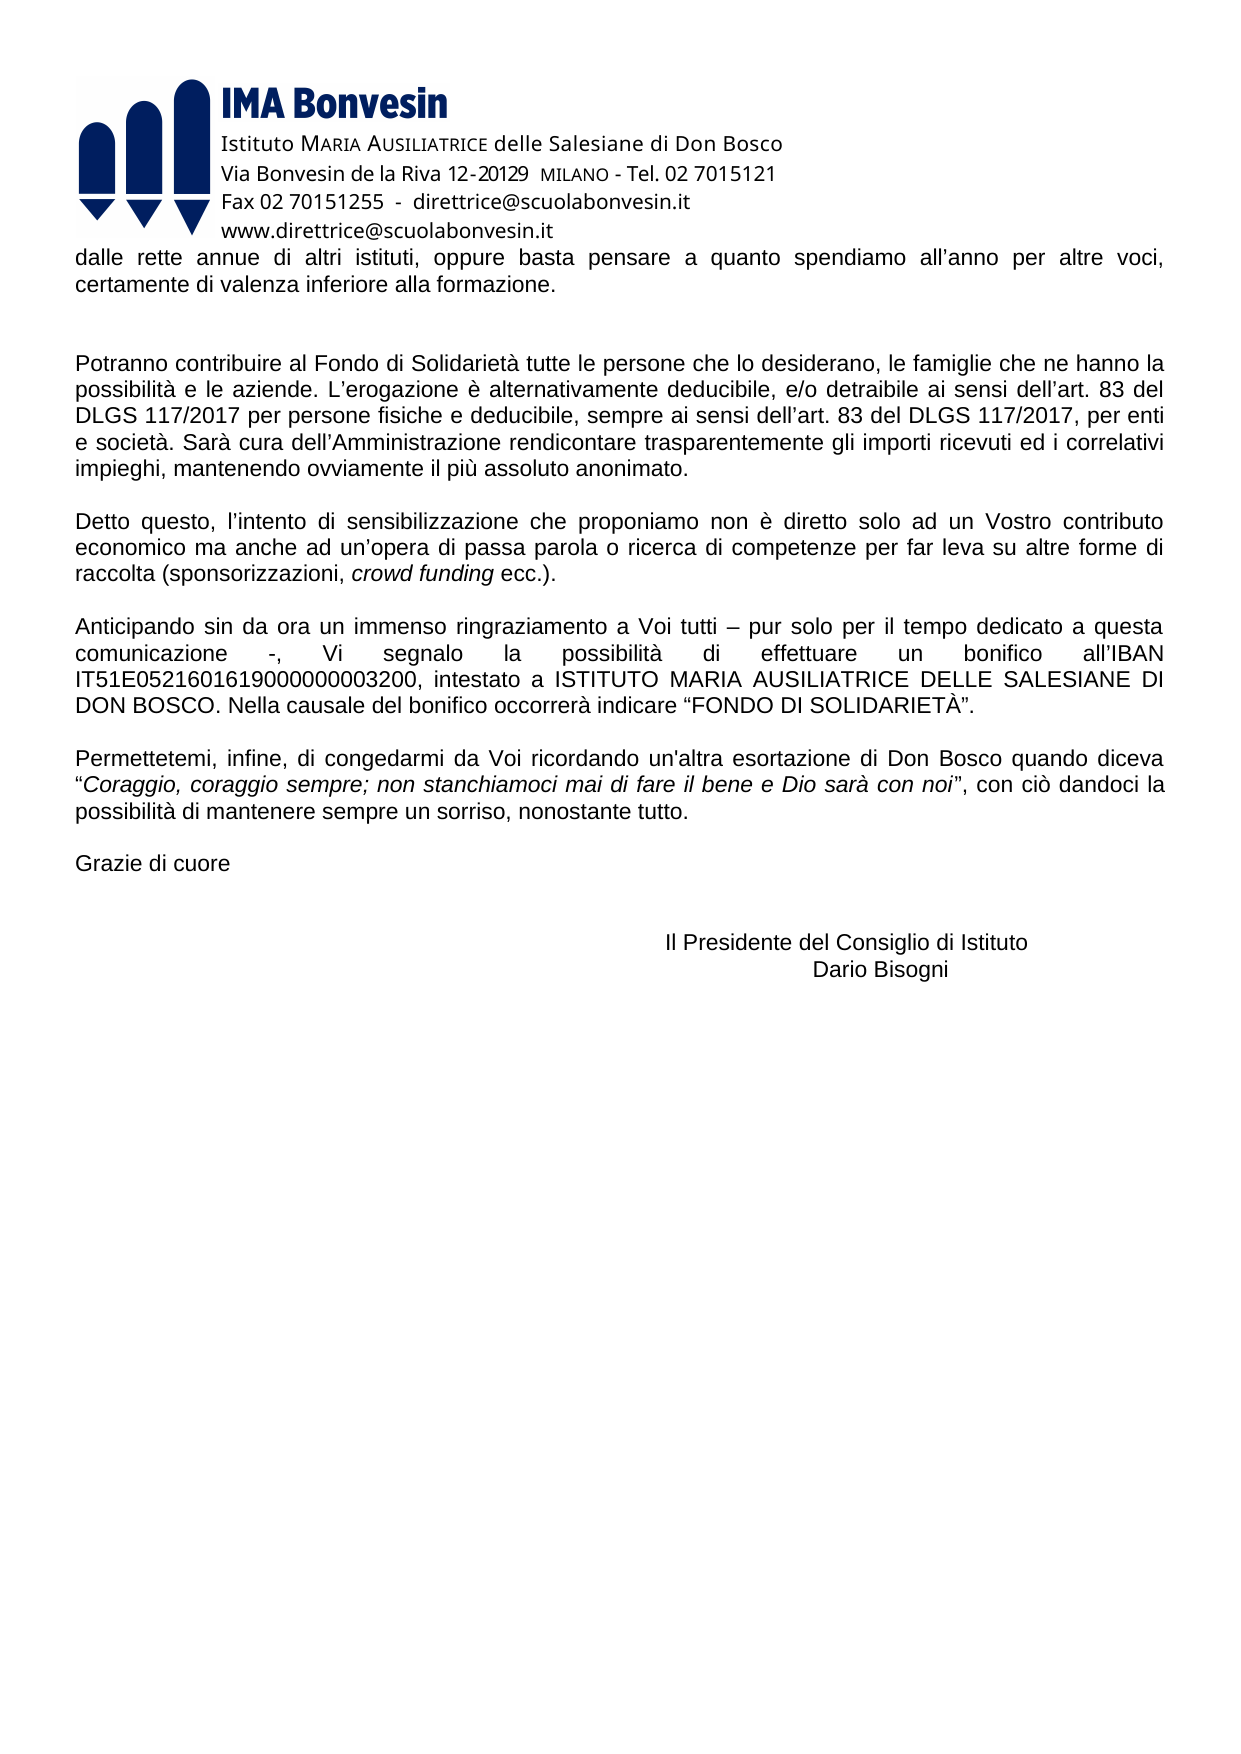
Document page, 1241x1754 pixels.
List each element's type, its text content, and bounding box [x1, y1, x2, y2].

picture [75, 76, 215, 238]
text Dario Bisogni [739, 956, 1165, 982]
text Anticipando sin da ora un immenso ringraziamento a Voi tutti – pur solo per il tempo dedicato a questa comunicazione -, Vi segnalo la possibilità di effettuare un bonifico all’IBAN IT51E0521601619000000003200, intestato a ISTITUTO MARIA AUSILIATRICE DELLE SALESIANE DI DON BOSCO. Nella causale del bonifico occorrerà indicare “FONDO DI SOLIDARIETÀ”. [75, 613, 1165, 718]
text Detto questo, l’intento di sensibilizzazione che proponiamo non è diretto solo ad un Vostro contributo economico ma anche ad un’opera di passa parola o ricerca di competenze per far leva su altre forme di raccolta (sponsorizzazioni, crowd funding ecc.). [75, 508, 1165, 587]
text Potranno contribuire al Fondo di Solidarietà tutte le persone che lo desiderano, le famiglie che ne hanno la possibilità e le aziende. L’erogazione è alternativamente deducibile, e/o detraibile ai sensi dell’art. 83 del DLGS 117/2017 per persone fisiche e deducibile, sempre ai sensi dell’art. 83 del DLGS 117/2017, per enti e società. Sarà cura dell’Amministrazione rendicontare trasparentemente gli importi ricevuti ed i correlativi impieghi, mantenendo ovviamente il più assoluto anonimato. [75, 349, 1165, 481]
text Grazie di cuore [75, 850, 1165, 877]
text Permettetemi, infine, di congedarmi da Voi ricordando un'altra esortazione di Don Bosco quando diceva “Coraggio, coraggio sempre; non stanchiamoci mai di fare il bene e Dio sarà con noi”, con ciò dandoci la possibilità di mantenere sempre un sorriso, nonostante tutto. [75, 745, 1165, 824]
text Il Presidente del Consiglio di Istituto [591, 929, 1165, 956]
picture [217, 83, 450, 122]
